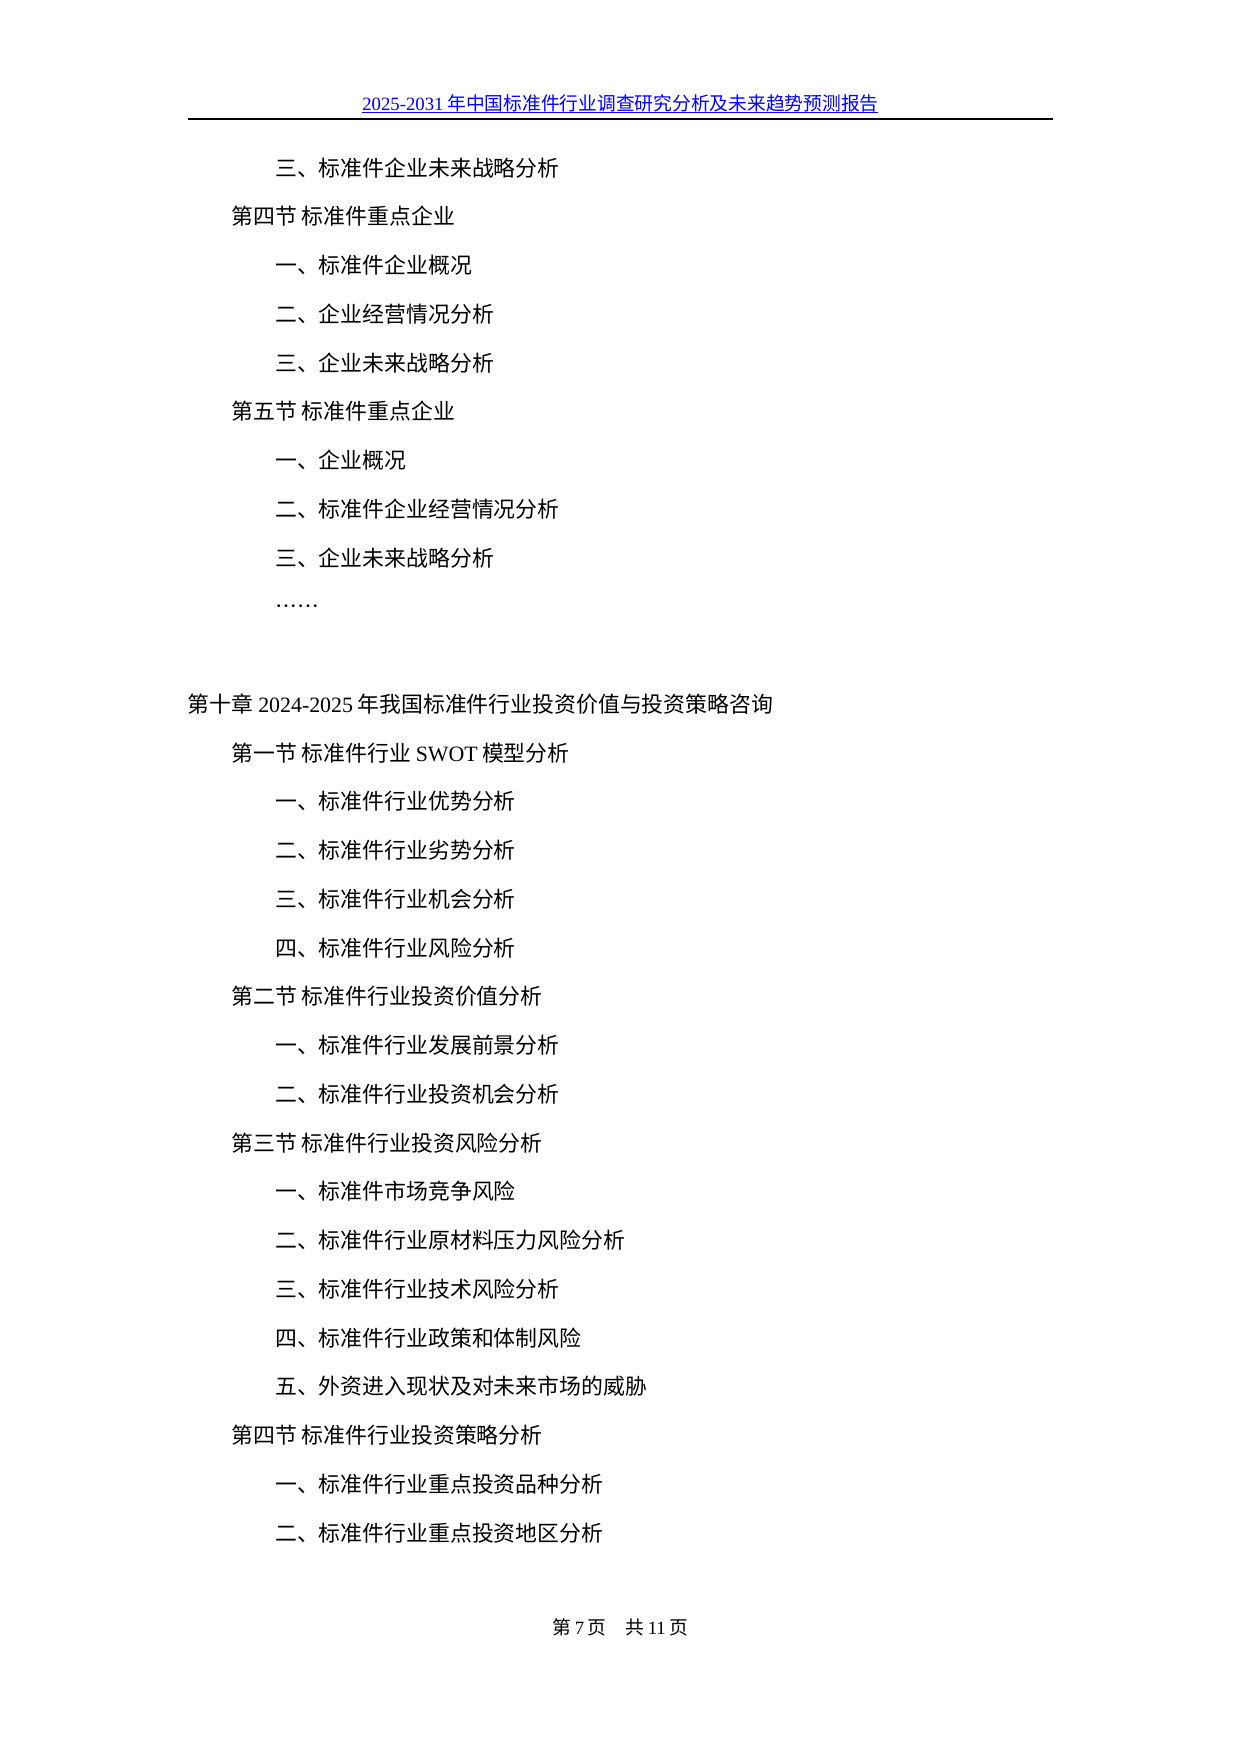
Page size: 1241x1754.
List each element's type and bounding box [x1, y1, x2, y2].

text [187, 150, 1053, 1548]
